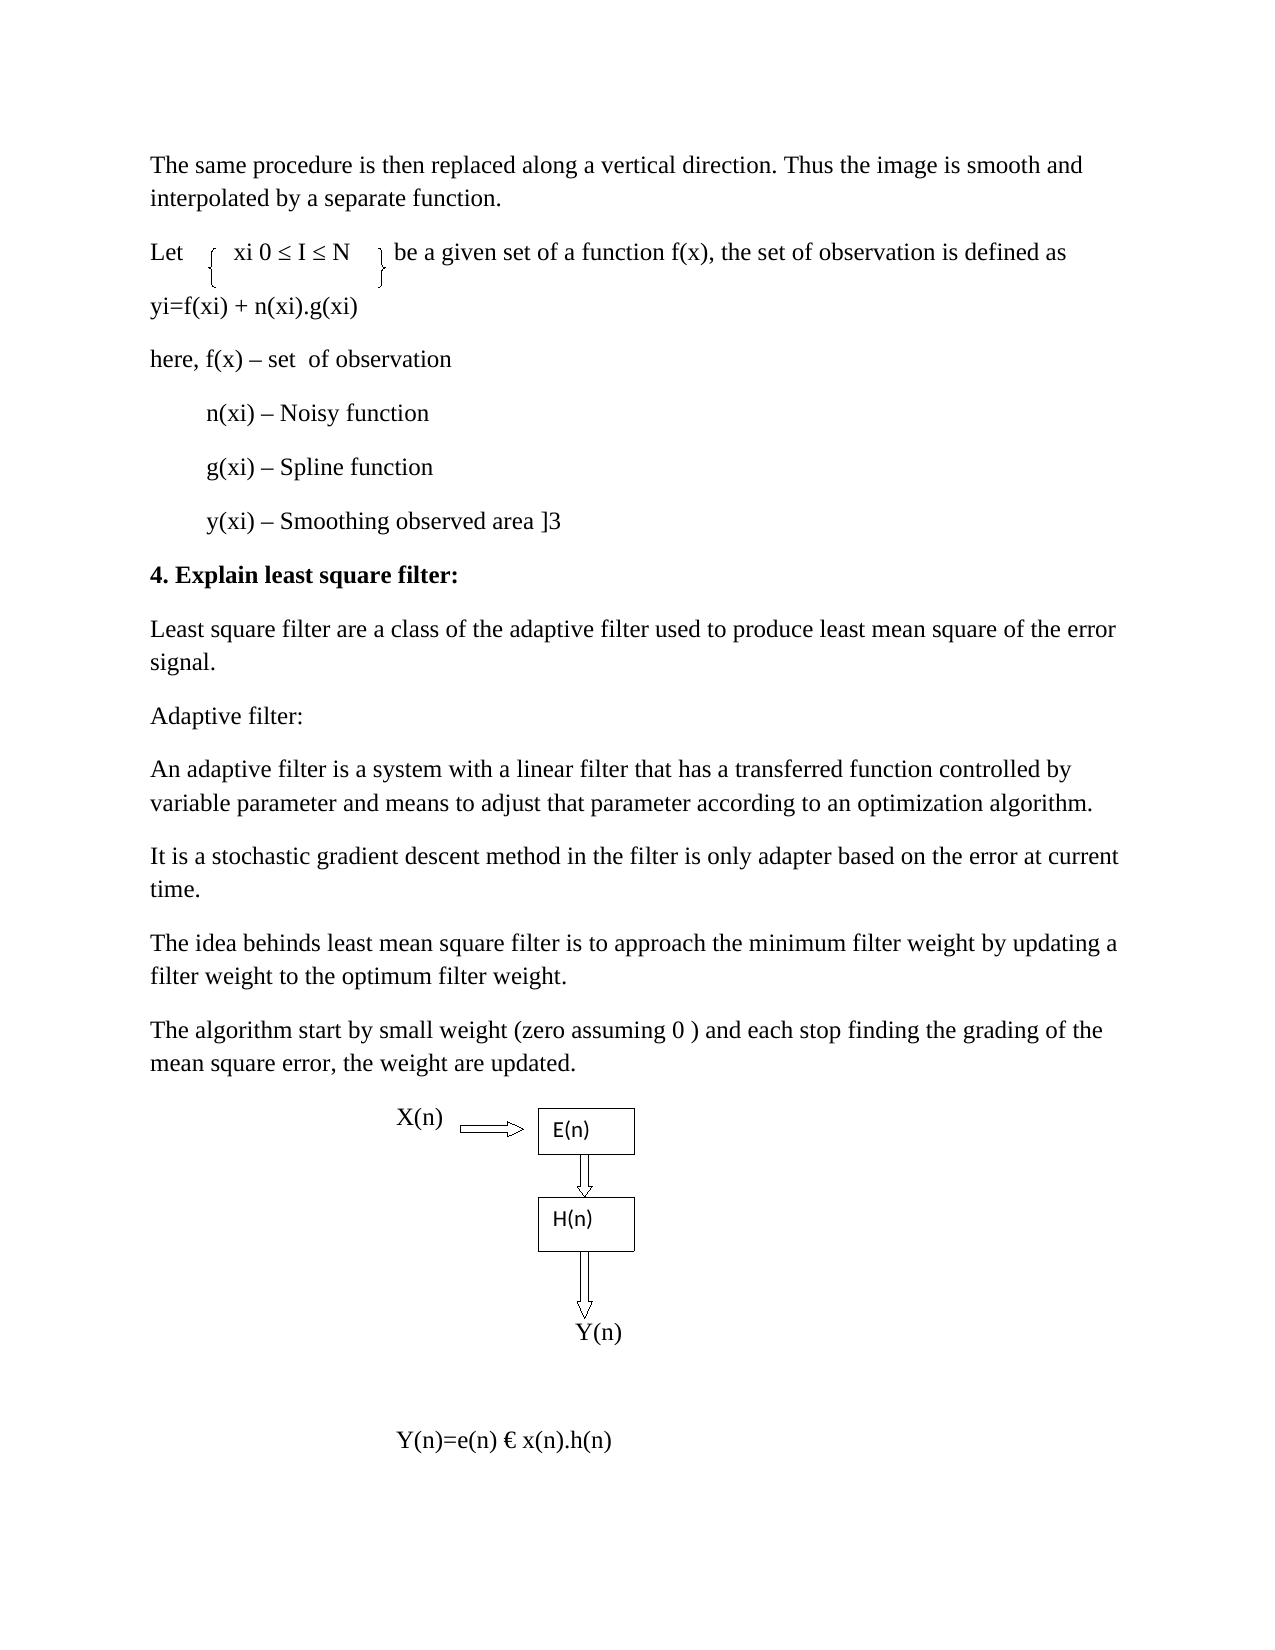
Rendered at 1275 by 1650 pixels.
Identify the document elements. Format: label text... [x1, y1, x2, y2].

text X(n) [150, 1102, 1144, 1131]
text yi=f(xi) + n(xi).g(xi) [150, 291, 1144, 319]
text Y(n) [150, 1317, 1144, 1346]
text It is a stochastic gradient descent method in the filter is only adapter based on the error at current time. [150, 841, 1144, 903]
text 4. Explain least square filter: [150, 560, 1144, 589]
text The same procedure is then replaced along a vertical direction. Thus the image is smooth and interpolated by a separate function. [150, 150, 1144, 212]
text y(xi) – Smoothing observed area ]3 [150, 506, 1144, 535]
text The idea behinds least mean square filter is to approach the minimum filter weight by updating a filter weight to the optimum filter weight. [150, 928, 1144, 990]
text n(xi) – Noisy function [150, 398, 1144, 427]
text Adaptive filter: [150, 701, 1144, 729]
text The algorithm start by small weight (zero assuming 0 ) and each stop finding the grading of the mean square error, the weight are updated. [150, 1015, 1144, 1077]
text Y(n)=e(n) € x(n).h(n) [150, 1425, 1144, 1454]
text Least square filter are a class of the adaptive filter used to produce least mean square of the error signal. [150, 614, 1144, 676]
text g(xi) – Spline function [150, 452, 1144, 481]
text here, f(x) – set of observation [150, 344, 1144, 373]
text An adaptive filter is a system with a linear filter that has a transferred function controlled by variable parameter and means to adjust that parameter according to an optimization algorithm. [150, 754, 1144, 816]
text Let xi 0 ≤ I ≤ N be a given set of a function f(x), the set of observation is defined as [150, 237, 1144, 266]
